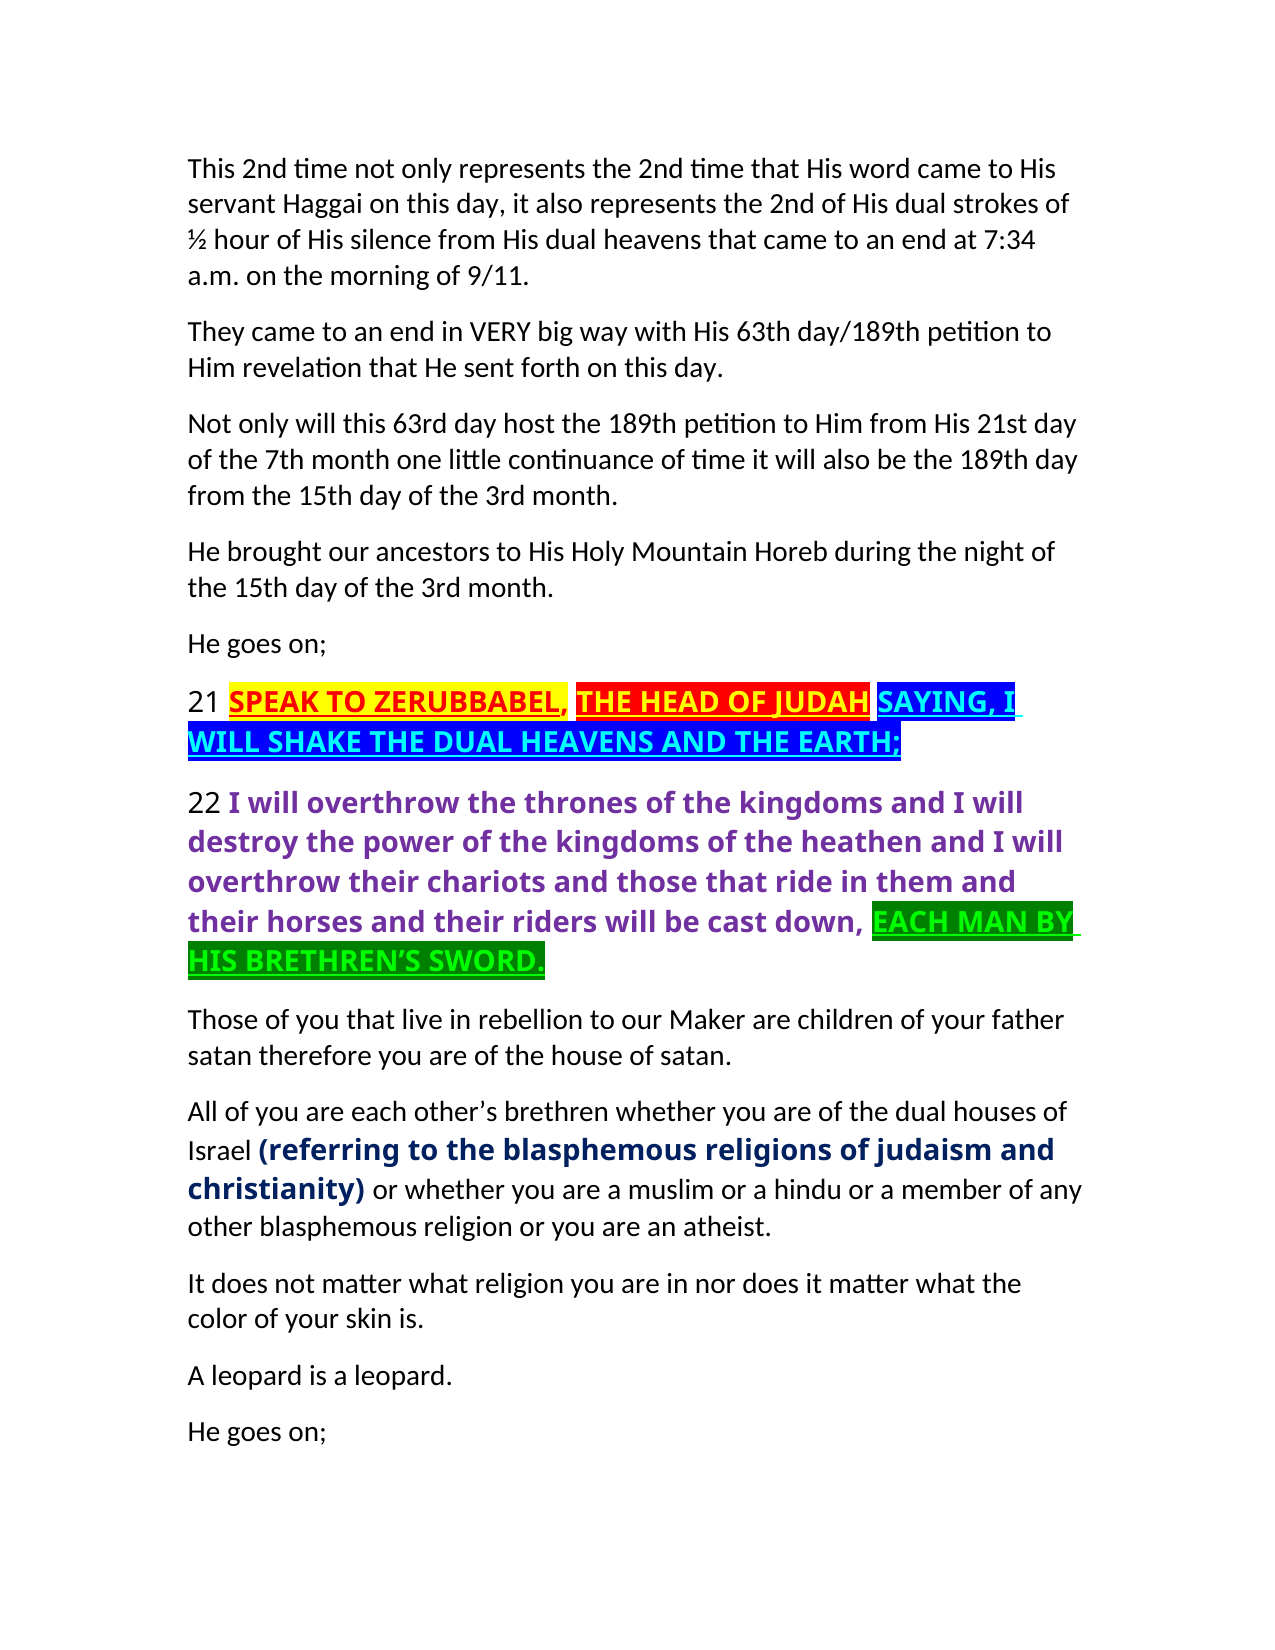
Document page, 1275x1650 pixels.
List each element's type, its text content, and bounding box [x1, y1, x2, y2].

text Those of you that live in rebellion to our Maker are children of your father satan therefore you are of the house of satan. [187, 1001, 1087, 1072]
text They came to an end in VERY big way with His 63th day/189th petition to Him revelation that He sent forth on this day. [187, 313, 1087, 384]
text Not only will this 63rd day host the 189th petition to Him from His 21st day of the 7th month one little continuance of time it will also be the 189th day from the 15th day of the 3rd month. [187, 405, 1087, 512]
text All of you are each other’s brethren whether you are of the dual houses of Israel (referring to the blasphemous religions of judaism and christianity) or whether you are a muslim or a hindu or a member of any other blasphemous religion or you are an atheist. [187, 1093, 1087, 1244]
text This 2nd time not only represents the 2nd time that His word came to His servant Haggai on this day, it also represents the 2nd of His dual strokes of ½ hour of His silence from His dual heavens that came to an end at 7:34 a.m. on the morning of 9/11. [187, 150, 1087, 292]
text He goes on; [187, 1413, 1087, 1449]
text A leopard is a leopard. [187, 1357, 1087, 1392]
text 22 I will overthrow the thrones of the kingdoms and I will destroy the power of the kingdoms of the heathen and I will overthrow their chariots and those that ride in them and their horses and their riders will be cast down, EACH MAN BY HIS BRETHREN’S SWORD. [187, 782, 1087, 980]
text He goes on; [187, 625, 1087, 661]
text 21 SPEAK TO ZERUBBABEL, THE HEAD OF JUDAH SAYING, I WILL SHAKE THE DUAL HEAVENS AND THE EARTH; [901, 682, 1087, 761]
text It does not matter what religion you are in nor does it matter what the color of your skin is. [187, 1265, 1087, 1336]
text He brought our ancestors to His Holy Mountain Horeb during the night of the 15th day of the 3rd month. [187, 533, 1087, 604]
